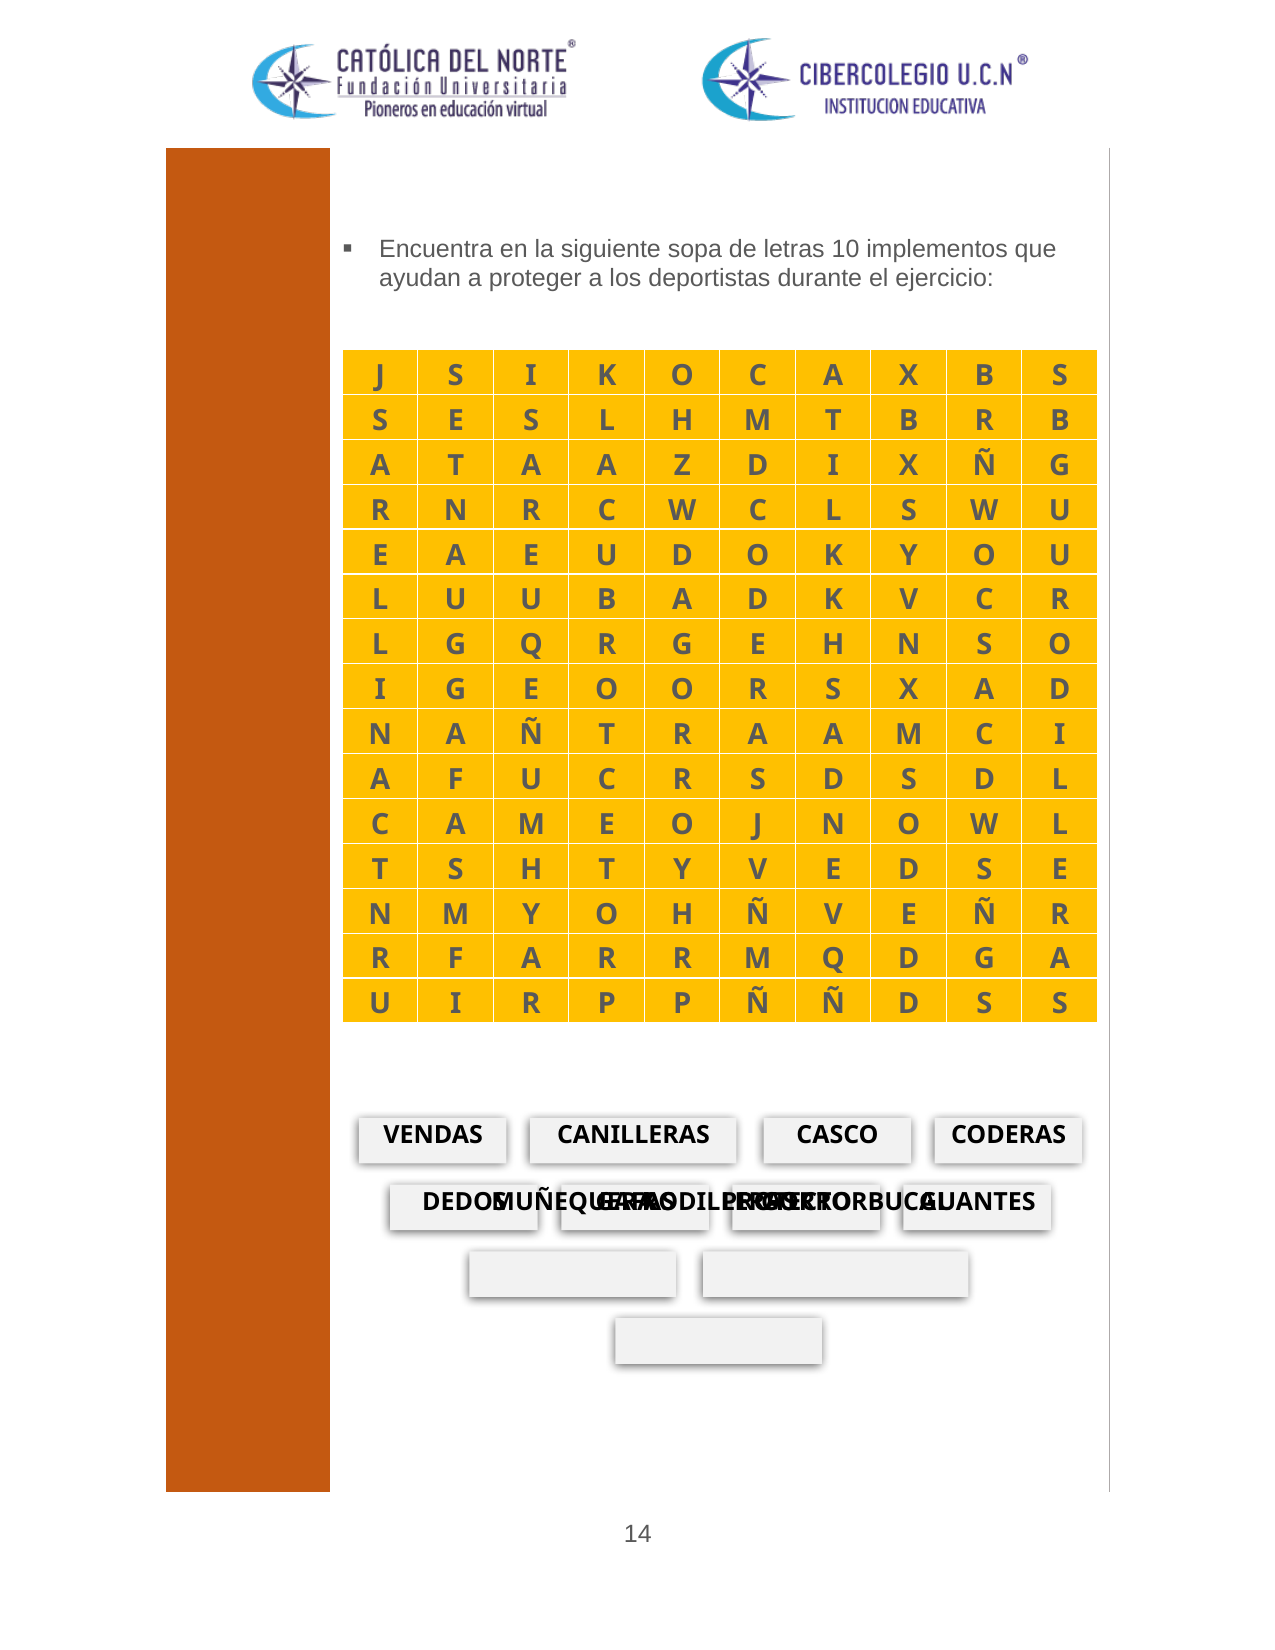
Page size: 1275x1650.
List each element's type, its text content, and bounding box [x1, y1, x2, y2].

picture [212, 22, 615, 135]
table_cell [166, 148, 330, 1492]
picture [672, 25, 1057, 133]
